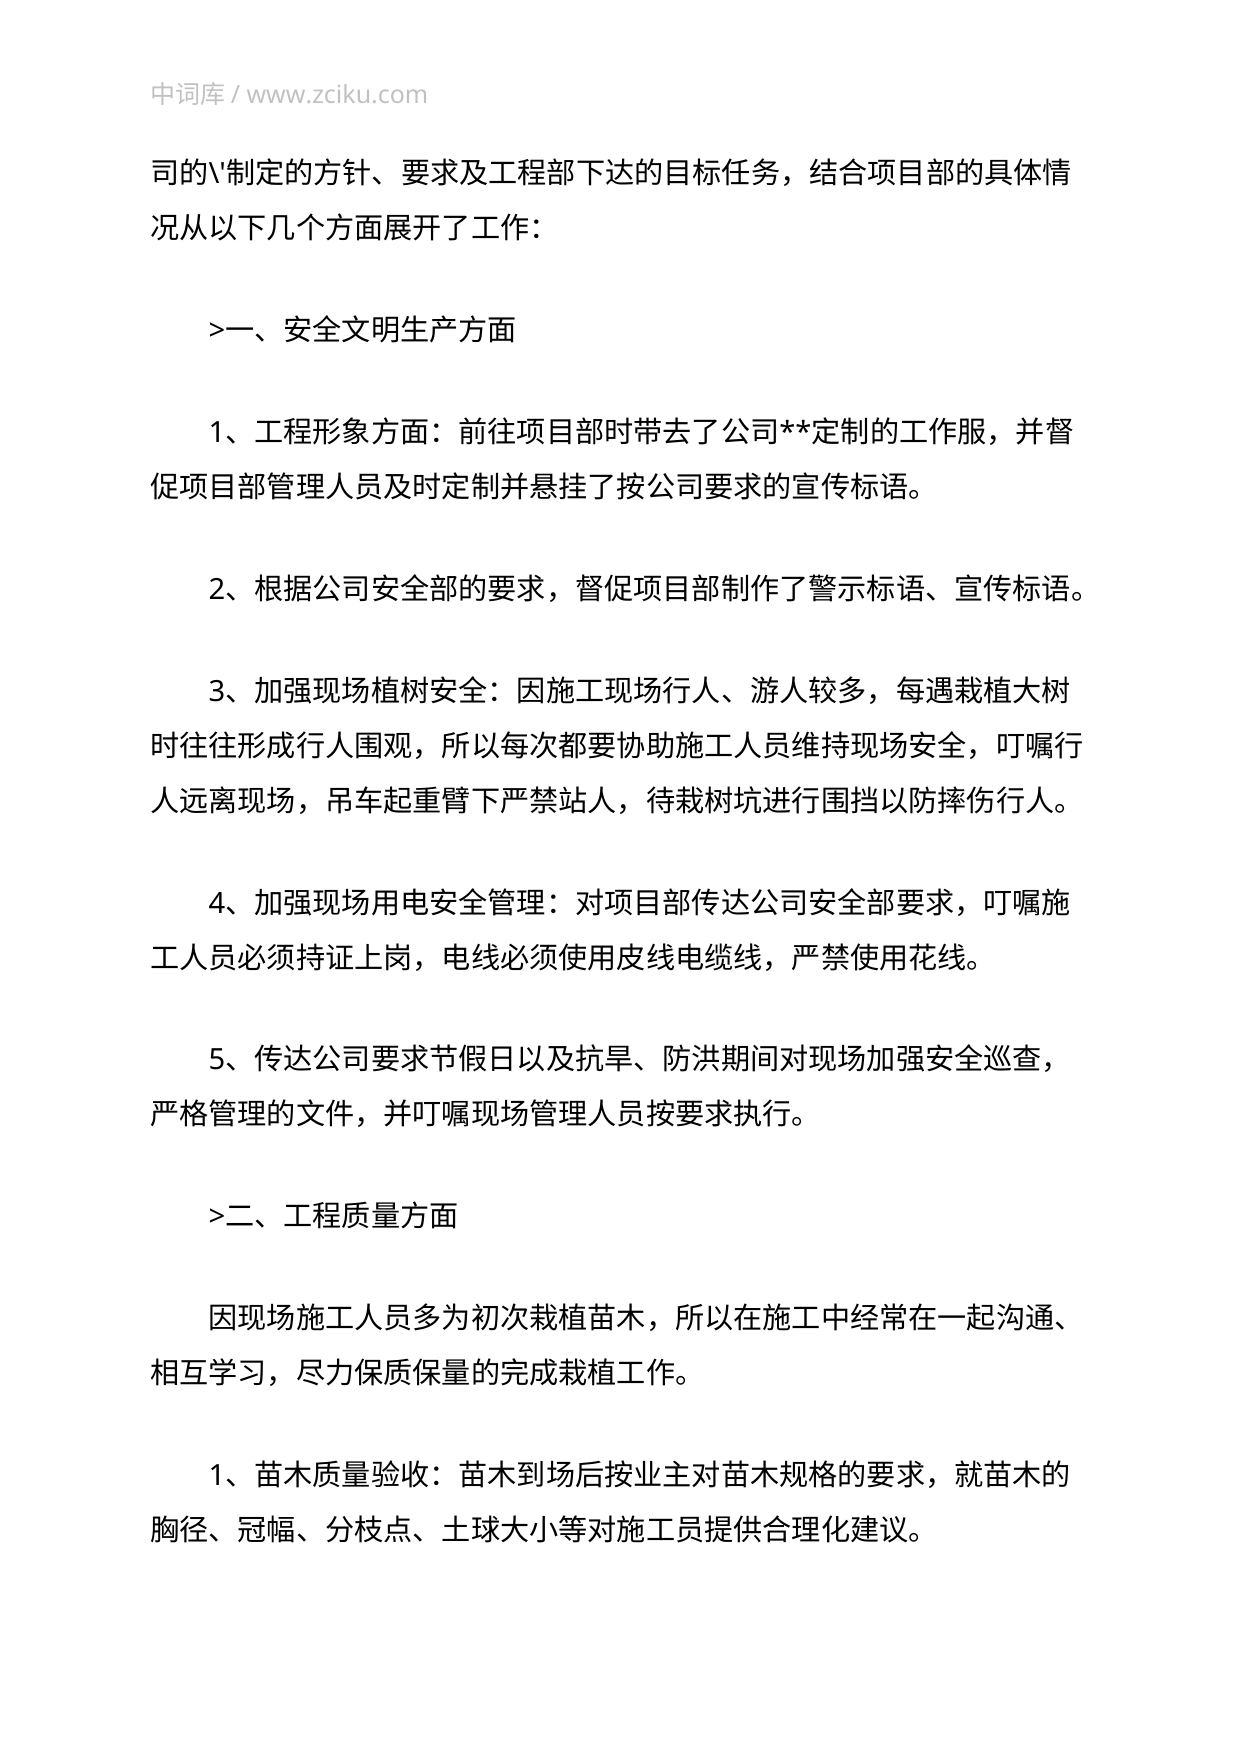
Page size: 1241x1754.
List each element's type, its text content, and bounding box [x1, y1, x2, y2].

text 1、苗木质量验收：苗木到场后按业主对苗木规格的要求，就苗木的胸径、冠幅、分枝点、土球大小等对施工员提供合理化建议。 [150, 1451, 1090, 1549]
text 因现场施工人员多为初次栽植苗木，所以在施工中经常在一起沟通、相互学习，尽力保质保量的完成栽植工作。 [150, 1295, 1090, 1392]
text >二、工程质量方面 [150, 1193, 1090, 1235]
text 1、工程形象方面：前往项目部时带去了公司**定制的工作服，并督促项目部管理人员及时定制并悬挂了按公司要求的宣传标语。 [150, 409, 1090, 506]
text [150, 150, 1090, 247]
text 3、加强现场植树安全：因施工现场行人、游人较多，每遇栽植大树时往往形成行人围观，所以每次都要协助施工人员维持现场安全，叮嘱行人远离现场，吊车起重臂下严禁站人，待栽树坑进行围挡以防摔伤行人。 [150, 667, 1090, 820]
text 5、传达公司要求节假日以及抗旱、防洪期间对现场加强安全巡查，严格管理的文件，并叮嘱现场管理人员按要求执行。 [150, 1036, 1090, 1133]
text 4、加强现场用电安全管理：对项目部传达公司安全部要求，叮嘱施工人员必须持证上岗，电线必须使用皮线电缆线，严禁使用花线。 [150, 879, 1090, 976]
text >一、安全文明生产方面 [150, 307, 1090, 349]
text 2、根据公司安全部的要求，督促项目部制作了警示标语、宣传标语。 [150, 566, 1090, 608]
